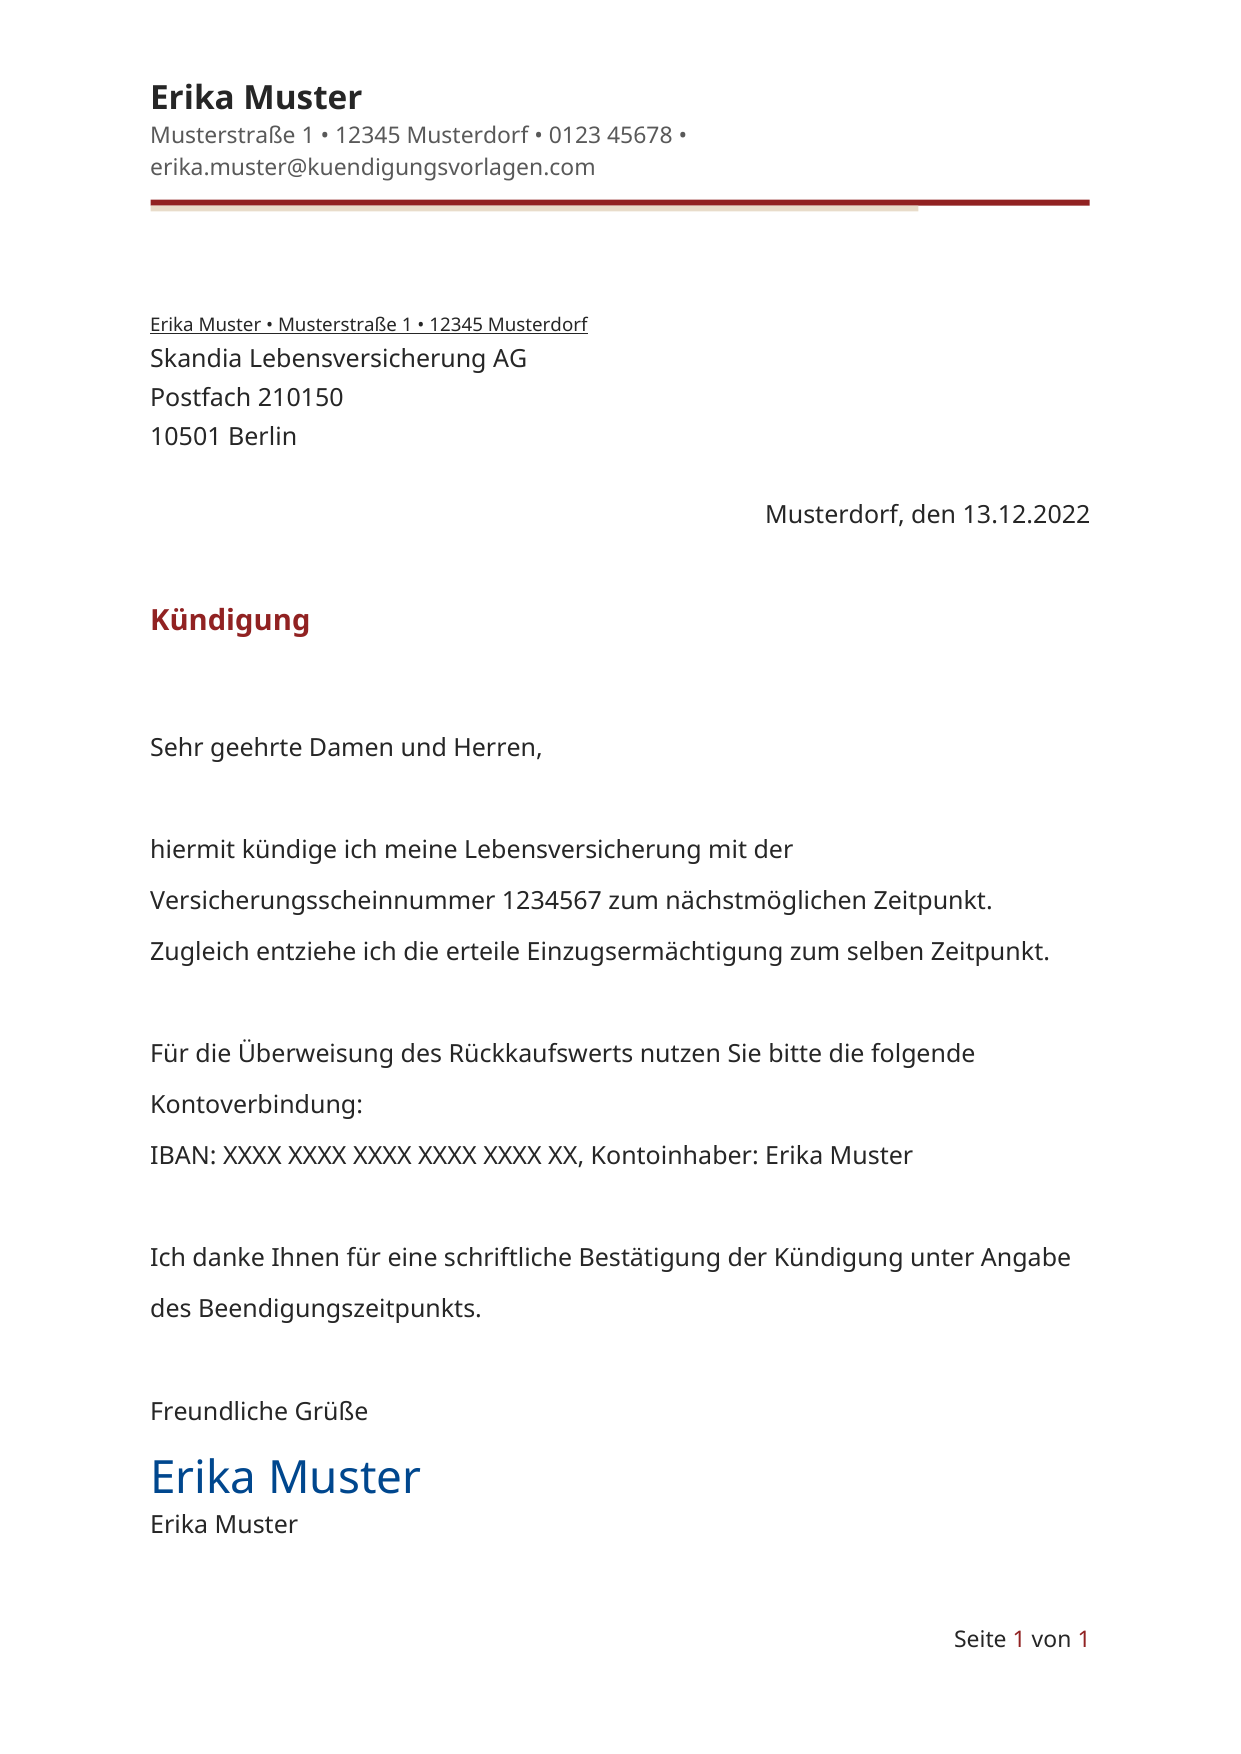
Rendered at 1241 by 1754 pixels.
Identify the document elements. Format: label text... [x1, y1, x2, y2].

text Kündigung [150, 599, 1090, 639]
text Musterdorf, den 13.12.2022 [150, 497, 1090, 531]
text IBAN: XXXX XXXX XXXX XXXX XXXX XX, Kontoinhaber: Erika Muster [150, 1138, 1090, 1172]
text hiermit kündige ich meine Lebensversicherung mit der Versicherungsscheinnummer 1234567 zum nächstmöglichen Zeitpunkt. Zugleich entziehe ich die erteile Einzugsermächtigung zum selben Zeitpunkt. [150, 832, 1090, 968]
text Erika Muster • Musterstraße 1 • 12345 Musterdorf [150, 311, 1090, 337]
text Ich danke Ihnen für eine schriftliche Bestätigung der Kündigung unter Angabe des Beendigungszeitpunkts. [150, 1240, 1090, 1325]
text Skandia Lebensversicherung AG [150, 341, 1090, 374]
text Erika Muster [150, 1444, 1090, 1507]
text Postfach 210150 [150, 380, 1090, 414]
text Erika Muster [150, 1507, 1090, 1541]
text 10501 Berlin [150, 419, 1090, 453]
text Für die Überweisung des Rückkaufswerts nutzen Sie bitte die folgende Kontoverbindung: [150, 1036, 1090, 1121]
text Freundliche Grüße [150, 1393, 1090, 1427]
text Sehr geehrte Damen und Herren, [150, 730, 1090, 764]
